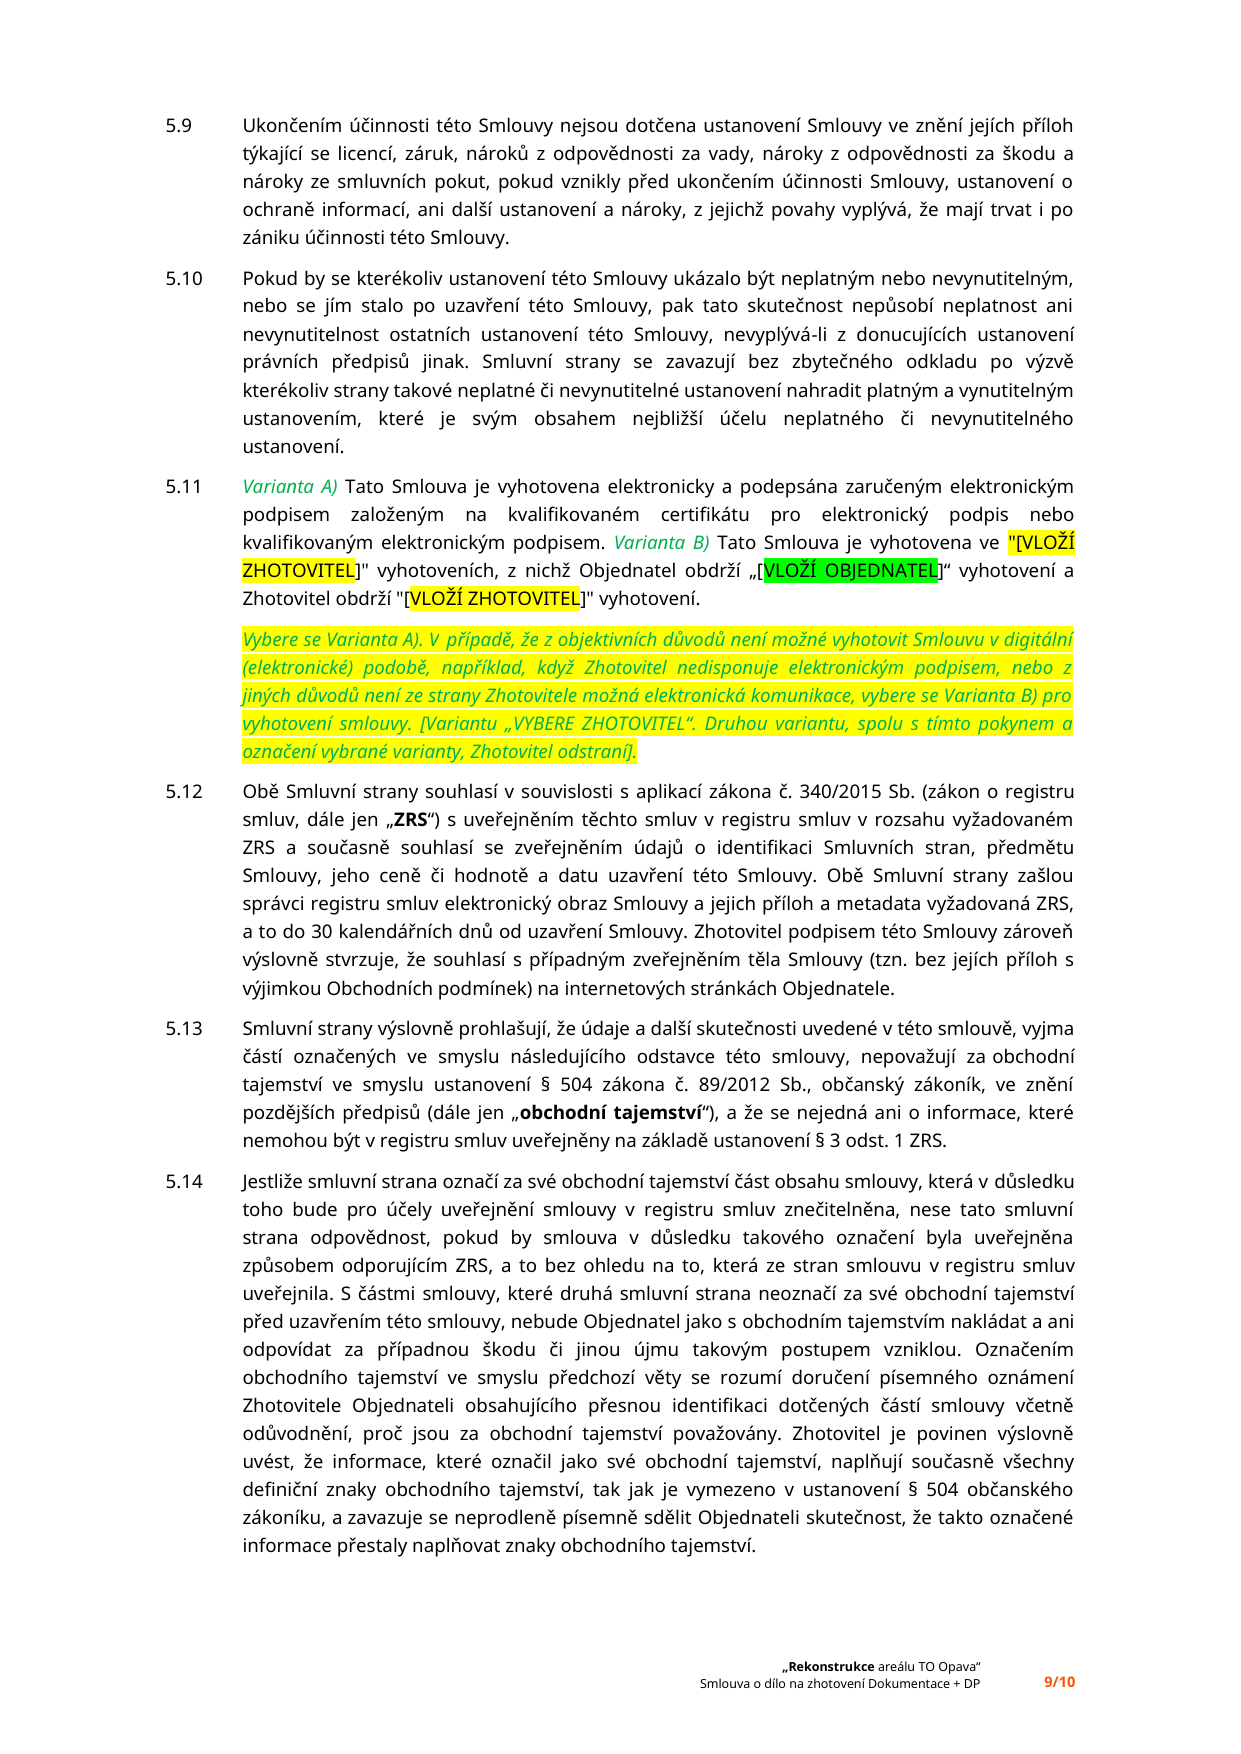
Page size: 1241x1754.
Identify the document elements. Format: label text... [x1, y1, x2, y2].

text Pokud by se kterékoliv ustanovení této Smlouvy ukázalo být neplatným nebo nevynutitelným, nebo se jím stalo po uzavření této Smlouvy, pak tato skutečnost nepůsobí neplatnost ani nevynutitelnost ostatních ustanovení této Smlouvy, nevyplývá-li z donucujících ustanovení právních předpisů jinak. Smluvní strany se zavazují bez zbytečného odkladu po výzvě kterékoliv strany takové neplatné či nevynutitelné ustanovení nahradit platným a vynutitelným ustanovením, které je svým obsahem nejbližší účelu neplatného či nevynutitelného ustanovení. [165, 265, 1075, 458]
text Jestliže smluvní strana označí za své obchodní tajemství část obsahu smlouvy, která v důsledku toho bude pro účely uveřejnění smlouvy v registru smluv znečitelněna, nese tato smluvní strana odpovědnost, pokud by smlouva v důsledku takového označení byla uveřejněna způsobem odporujícím ZRS, a to bez ohledu na to, která ze stran smlouvu v registru smluv uveřejnila. S částmi smlouvy, které druhá smluvní strana neoznačí za své obchodní tajemství před uzavřením této smlouvy, nebude Objednatel jako s obchodním tajemstvím nakládat a ani odpovídat za případnou škodu či jinou újmu takovým postupem vzniklou. Označením obchodního tajemství ve smyslu předchozí věty se rozumí doručení písemného oznámení Zhotovitele Objednateli obsahujícího přesnou identifikaci dotčených částí smlouvy včetně odůvodnění, proč jsou za obchodní tajemství považovány. Zhotovitel je povinen výslovně uvést, že informace, které označil jako své obchodní tajemství, naplňují současně všechny definiční znaky obchodního tajemství, tak jak je vymezeno v ustanovení § 504 občanského zákoníku, a zavazuje se neprodleně písemně sdělit Objednateli skutečnost, že takto označené informace přestaly naplňovat znaky obchodního tajemství. [165, 1168, 1075, 1558]
text Smluvní strany výslovně prohlašují, že údaje a další skutečnosti uvedené v této smlouvě, vyjma částí označených ve smyslu následujícího odstavce této smlouvy, nepovažují za obchodní tajemství ve smyslu ustanovení § 504 zákona č. 89/2012 Sb., občanský zákoník, ve znění pozdějších předpisů (dále jen „obchodní tajemství“), a že se nejedná ani o informace, které nemohou být v registru smluv uveřejněny na základě ustanovení § 3 odst. 1 ZRS. [165, 1015, 1075, 1153]
text Obě Smluvní strany souhlasí v souvislosti s aplikací zákona č. 340/2015 Sb. (zákon o registru smluv, dále jen „ZRS“) s uveřejněním těchto smluv v registru smluv v rozsahu vyžadovaném ZRS a současně souhlasí se zveřejněním údajů o identifikaci Smluvních stran, předmětu Smlouvy, jeho ceně či hodnotě a datu uzavření této Smlouvy. Obě Smluvní strany zašlou správci registru smluv elektronický obraz Smlouvy a jejich příloh a metadata vyžadovaná ZRS, a to do 30 kalendářních dnů od uzavření Smlouvy. Zhotovitel podpisem této Smlouvy zároveň výslovně stvrzuje, že souhlasí s případným zveřejněním těla Smlouvy (tzn. bez jejích příloh s výjimkou Obchodních podmínek) na internetových stránkách Objednatele. [165, 779, 1075, 1000]
text Varianta A) Tato Smlouva je vyhotovena elektronicky a podepsána zaručeným elektronickým podpisem založeným na kvalifikovaném certifikátu pro elektronický podpis nebo kvalifikovaným elektronickým podpisem. Varianta B) Tato Smlouva je vyhotovena ve "[VLOŽÍ ZHOTOVITEL]" vyhotoveních, z nichž Objednatel obdrží „[VLOŽÍ OBJEDNATEL]“ vyhotovení a Zhotovitel obdrží "[VLOŽÍ ZHOTOVITEL]" vyhotovení. [165, 473, 1075, 611]
text Vybere se Varianta A). V případě, že z objektivních důvodů není možné vyhotovit Smlouvu v digitální (elektronické) podobě, například, když Zhotovitel nedisponuje elektronickým podpisem, nebo z jiných důvodů není ze strany Zhotovitele možná elektronická komunikace, vybere se Varianta B) pro vyhotovení smlouvy. [Variantu „VYBERE ZHOTOVITEL“. Druhou variantu, spolu s tímto pokynem a označení vybrané varianty, Zhotovitel odstraní]. [242, 626, 1075, 764]
text Ukončením účinnosti této Smlouvy nejsou dotčena ustanovení Smlouvy ve znění jejích příloh týkající se licencí, záruk, nároků z odpovědnosti za vady, nároky z odpovědnosti za škodu a nároky ze smluvních pokut, pokud vznikly před ukončením účinnosti Smlouvy, ustanovení o ochraně informací, ani další ustanovení a nároky, z jejichž povahy vyplývá, že mají trvat i po zániku účinnosti této Smlouvy. [165, 112, 1075, 250]
